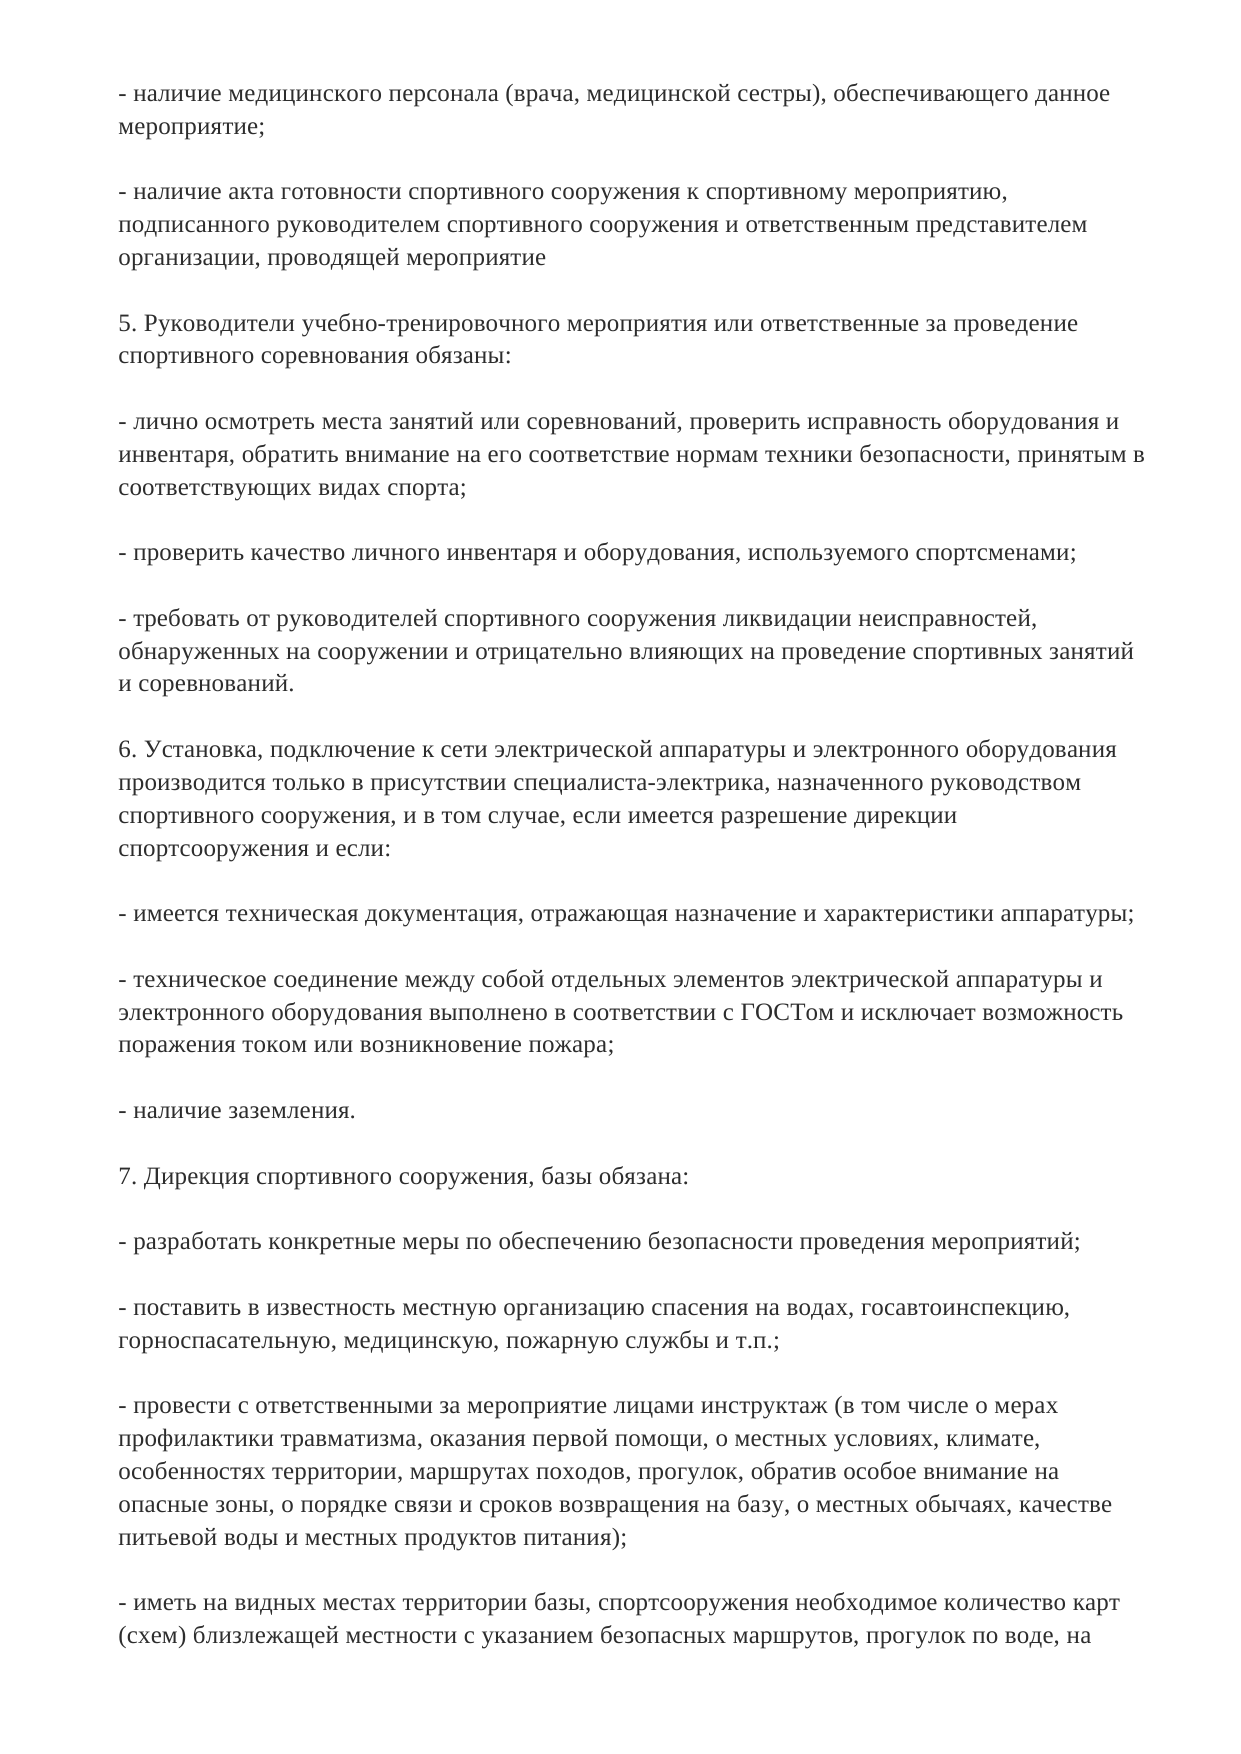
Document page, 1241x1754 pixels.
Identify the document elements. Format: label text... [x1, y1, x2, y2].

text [118, 1157, 1152, 1649]
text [118, 74, 1152, 303]
text 6. Установка, подключение к сети электрической аппаратуры и электронного оборудования производится только в присутствии специалиста-электрика, назначенного руководством спортивного сооружения, и в том случае, если имеется разрешение дирекции спортсооружения и если: - имеется техническая документация, отражающая назначение и характеристики аппаратуры; - техническое соединение между собой отдельных элементов электрической аппаратуры и электронного оборудования выполнено в соответствии с ГОСТом и исключает возможность поражения током или возникновение пожара; - наличие заземления. [118, 730, 1152, 1157]
text 5. Руководители учебно-тренировочного мероприятия или ответственные за проведение спортивного соревнования обязаны: - лично осмотреть места занятий или соревнований, проверить исправность оборудования и инвентаря, обратить внимание на его соответствие нормам техники безопасности, принятым в соответствующих видах спорта; - проверить качество личного инвентаря и оборудования, используемого спортсменами; - требовать от руководителей спортивного сооружения ликвидации неисправностей, обнаруженных на сооружении и отрицательно влияющих на проведение спортивных занятий и соревнований. [118, 303, 1152, 730]
